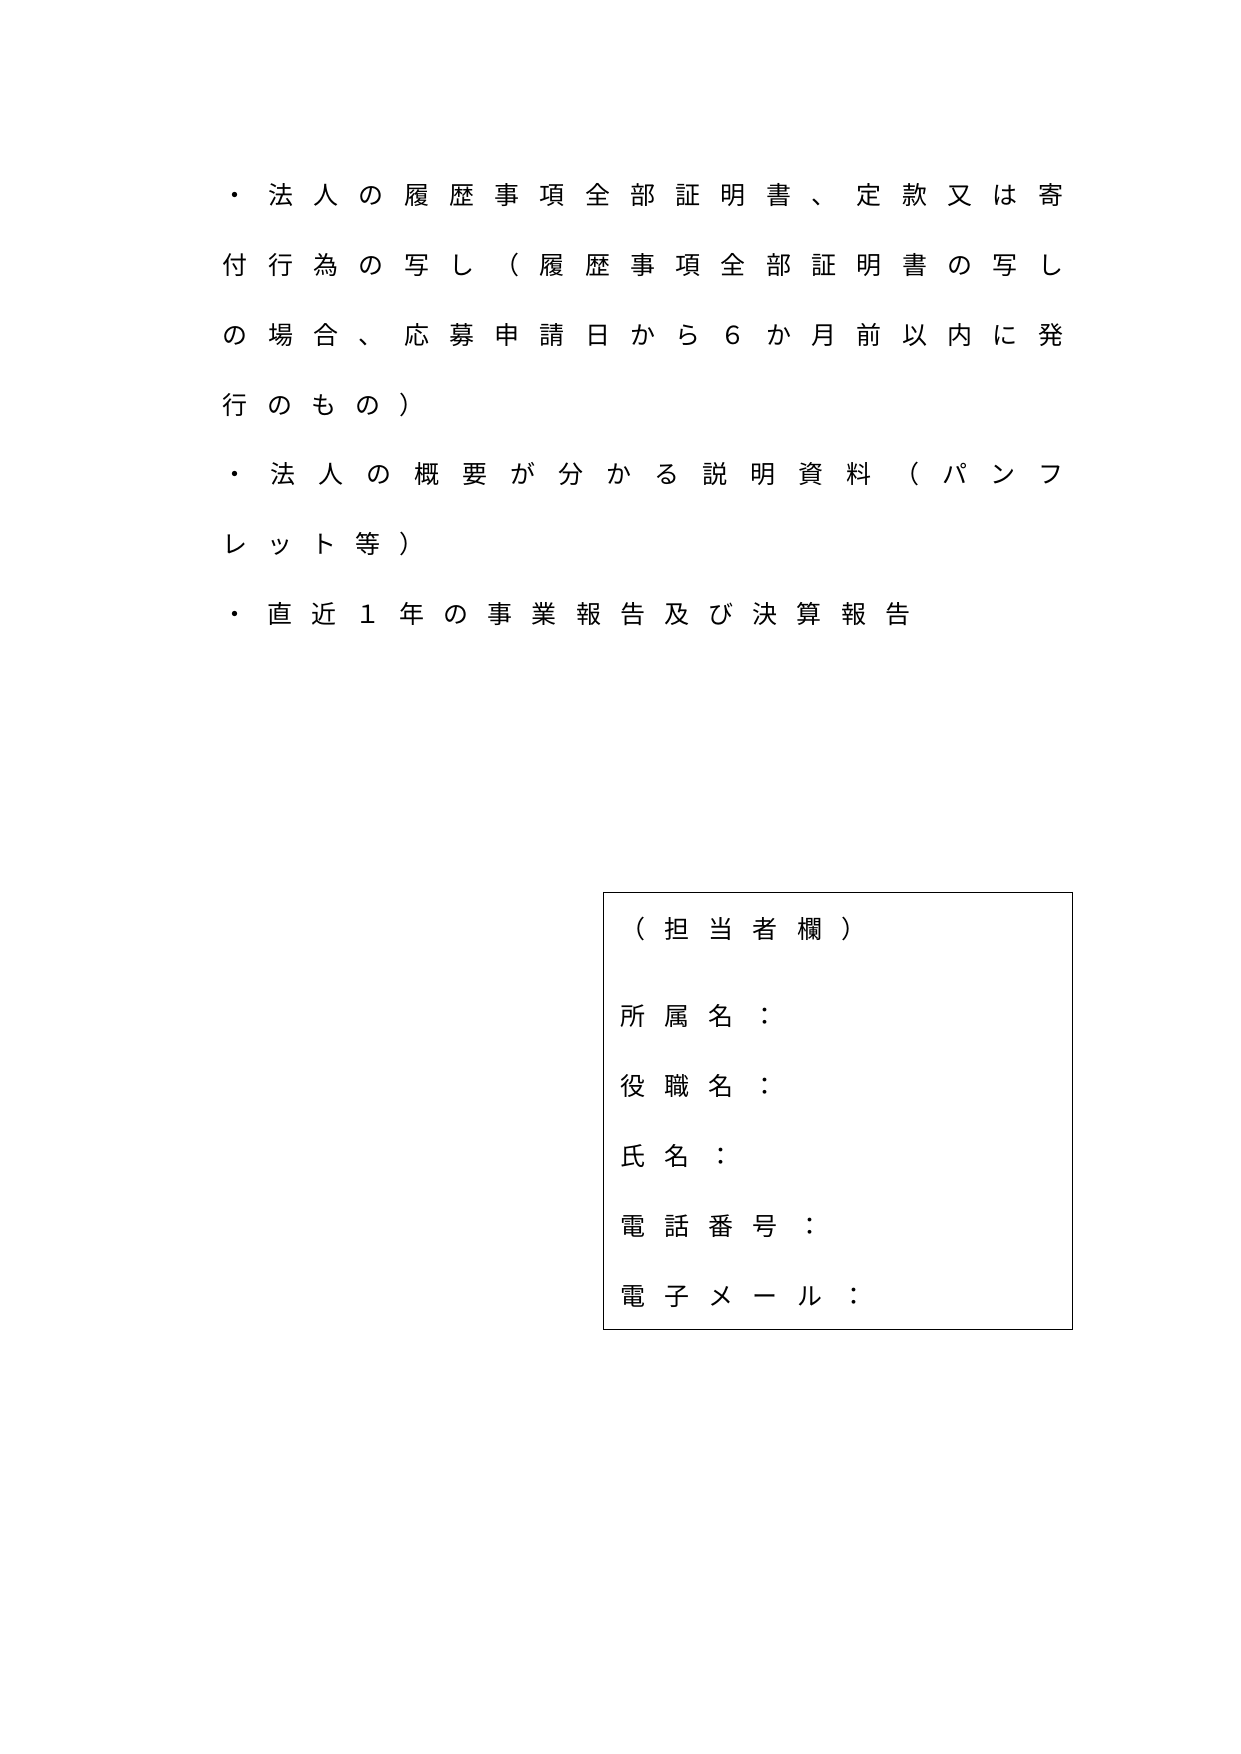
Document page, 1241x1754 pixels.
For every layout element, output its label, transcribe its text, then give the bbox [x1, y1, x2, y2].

table_header （担当者欄） 所属名： 役職名： 氏名： 電話番号： 電子メール： [604, 893, 1072, 1329]
text ・直近１年の事業報告及び決算報告 [201, 578, 1084, 647]
text ・法人の概要が分かる説明資料（パンフレット等） [201, 438, 1084, 578]
text ・法人の履歴事項全部証明書、定款又は寄付行為の写し（履歴事項全部証明書の写しの場合、応募申請日から６か月前以内に発行のもの） [201, 159, 1084, 438]
